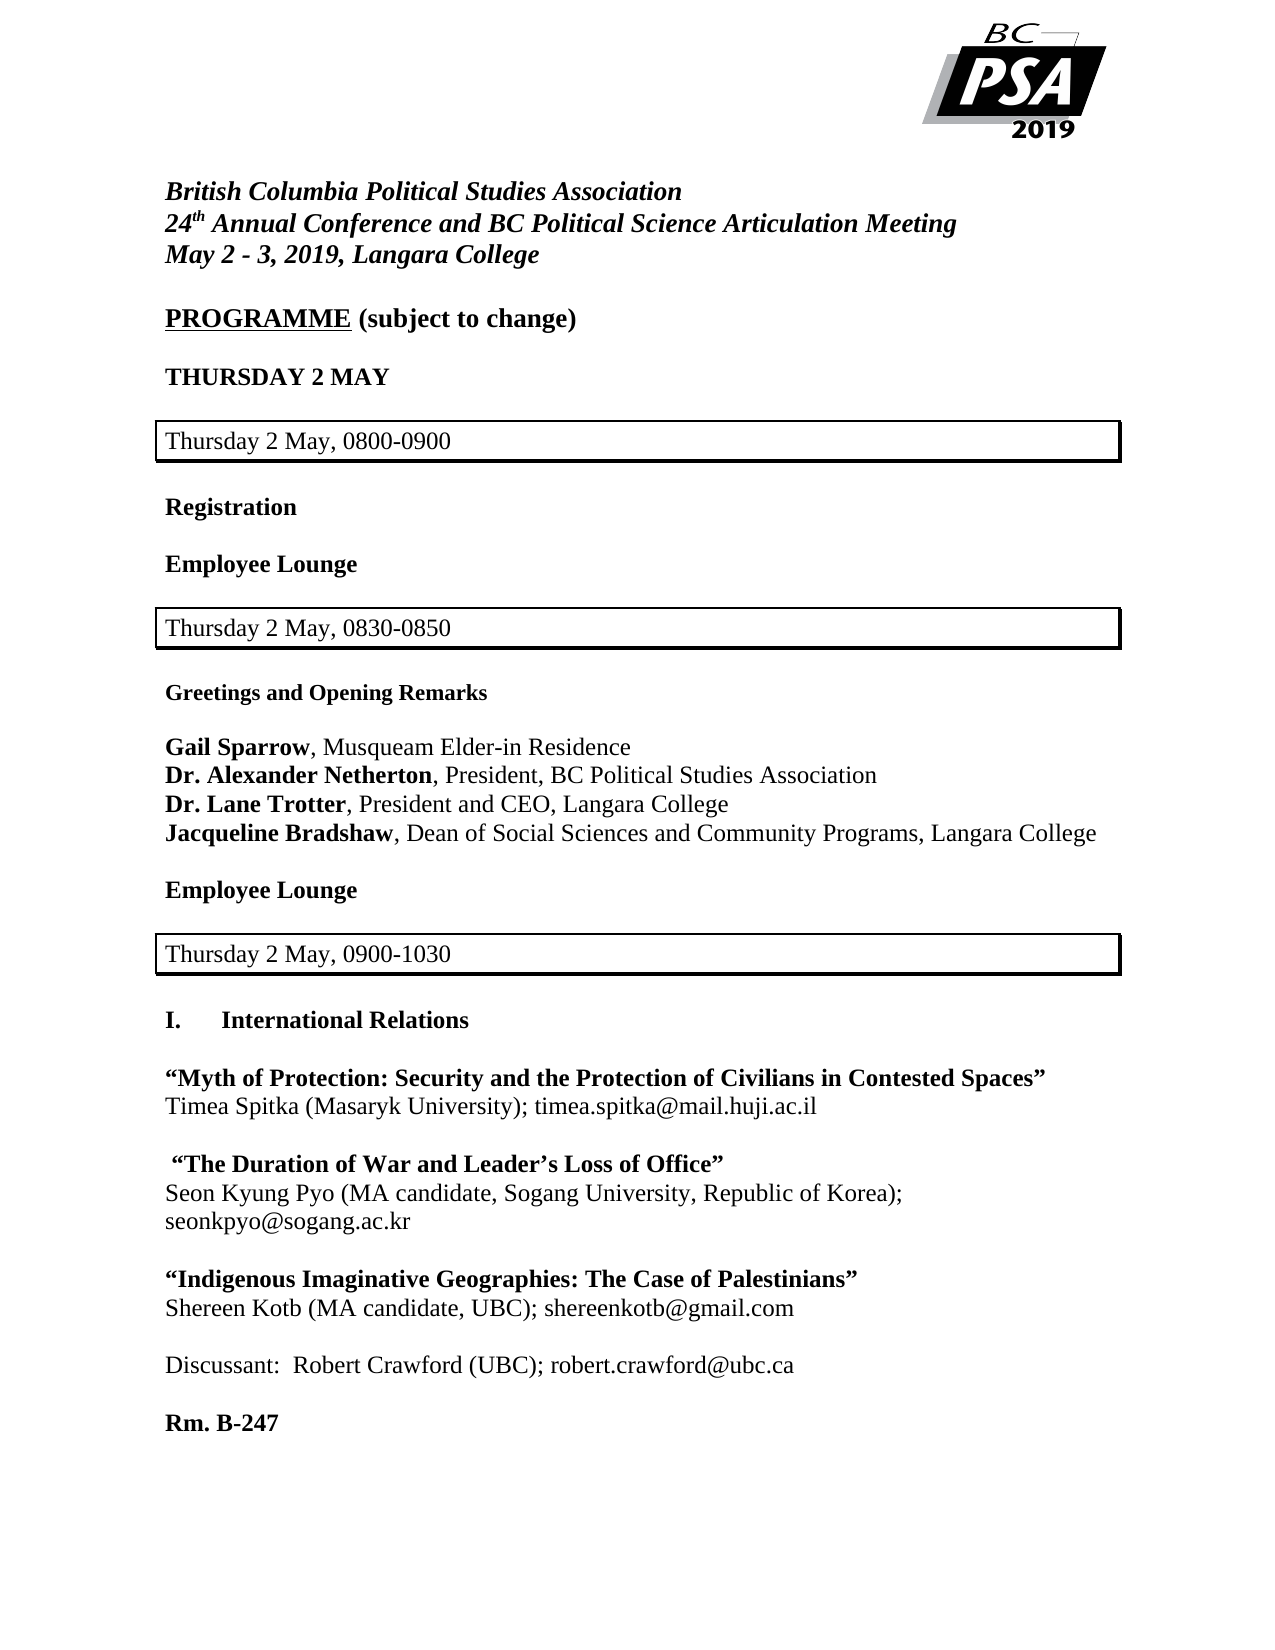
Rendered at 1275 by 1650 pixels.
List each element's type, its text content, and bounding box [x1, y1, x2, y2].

subtitle THURSDAY 2 MAY [165, 362, 1110, 391]
picture [917, 19, 1110, 142]
text Shereen Kotb (MA candidate, UBC); shereenkotb@gmail.com [165, 1293, 1110, 1321]
subtitle I. International Relations [165, 1005, 1110, 1034]
text Gail Sparrow, Musqueam Elder-in Residence [165, 732, 1110, 761]
subtitle Thursday 2 May, 0900-1030 [157, 935, 1118, 972]
title May 2 - 3, 2019, Langara College [165, 238, 1110, 269]
text “Myth of Protection: Security and the Protection of Civilians in Contested Spaces” [165, 1063, 1110, 1091]
text “Indigenous Imaginative Geographies: The Case of Palestinians” [165, 1264, 1110, 1293]
text Dr. Lane Trotter, President and CEO, Langara College [165, 789, 1110, 818]
text Jacqueline Bradshaw, Dean of Social Sciences and Community Programs, Langara College [165, 818, 1110, 847]
text Discussant: Robert Crawford (UBC); robert.crawford@ubc.ca [165, 1350, 1110, 1379]
title 24th Annual Conference and BC Political Science Articulation Meeting [165, 207, 1110, 238]
subtitle Thursday 2 May, 0800-0900 [157, 422, 1118, 459]
subtitle Rm. B-247 [165, 1408, 1110, 1436]
subtitle Employee Lounge [165, 876, 1110, 904]
subtitle PROGRAMME (subject to change) [165, 302, 1110, 334]
subtitle Employee Lounge [165, 549, 1110, 578]
text “The Duration of War and Leader’s Loss of Office” [165, 1149, 1110, 1178]
text Dr. Alexander Netherton, President, BC Political Studies Association [165, 761, 1110, 789]
text Greetings and Opening Remarks [165, 679, 1110, 705]
text Seon Kyung Pyo (MA candidate, Sogang University, Republic of Korea); seonkpyo@sogang.ac.kr [165, 1178, 1154, 1235]
subtitle Thursday 2 May, 0830-0850 [157, 609, 1118, 646]
title British Columbia Political Studies Association [165, 176, 1110, 207]
subtitle Registration [165, 492, 1110, 521]
text Timea Spitka (Masaryk University); timea.spitka@mail.huji.ac.il [165, 1091, 1110, 1120]
